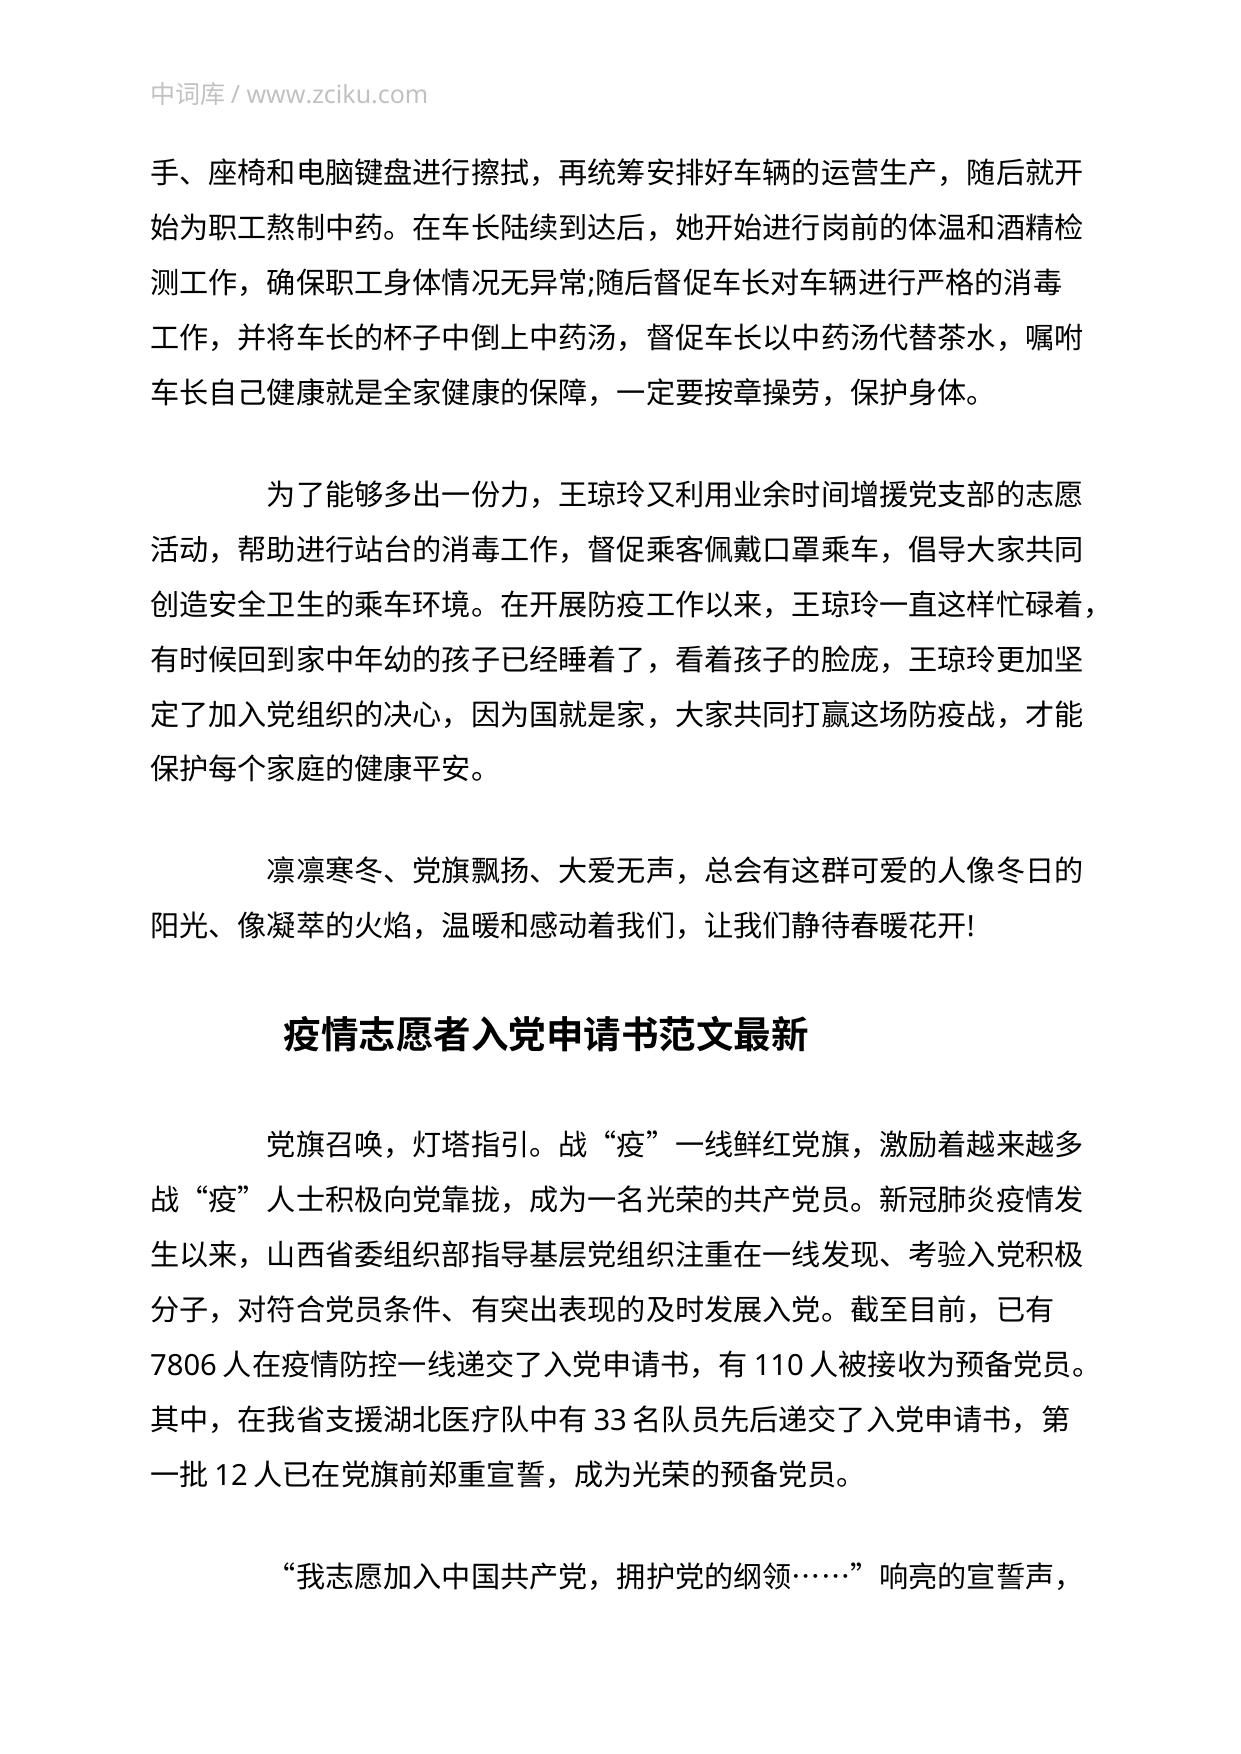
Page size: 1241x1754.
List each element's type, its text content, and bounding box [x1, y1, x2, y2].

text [150, 150, 1090, 412]
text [150, 1553, 1090, 1596]
text 疫情志愿者入党申请书范文最新 [150, 1004, 1090, 1059]
text 凛凛寒冬、党旗飘扬、大爱无声，总会有这群可爱的人像冬日的阳光、像凝萃的火焰，温暖和感动着我们，让我们静待春暖花开! [150, 848, 1090, 945]
text 党旗召唤，灯塔指引。战“疫”一线鲜红党旗，激励着越来越多战“疫”人士积极向党靠拢，成为一名光荣的共产党员。新冠肺炎疫情发生以来，山西省委组织部指导基层党组织注重在一线发现、考验入党积极分子，对符合党员条件、有突出表现的及时发展入党。截至目前，已有7806人在疫情防控一线递交了入党申请书，有110人被接收为预备党员。其中，在我省支援湖北医疗队中有33名队员先后递交了入党申请书，第一批12人已在党旗前郑重宣誓，成为光荣的预备党员。 [150, 1122, 1090, 1494]
text 为了能够多出一份力，王琼玲又利用业余时间增援党支部的志愿活动，帮助进行站台的消毒工作，督促乘客佩戴口罩乘车，倡导大家共同创造安全卫生的乘车环境。在开展防疫工作以来，王琼玲一直这样忙碌着，有时候回到家中年幼的孩子已经睡着了，看着孩子的脸庞，王琼玲更加坚定了加入党组织的决心，因为国就是家，大家共同打赢这场防疫战，才能保护每个家庭的健康平安。 [150, 471, 1090, 788]
